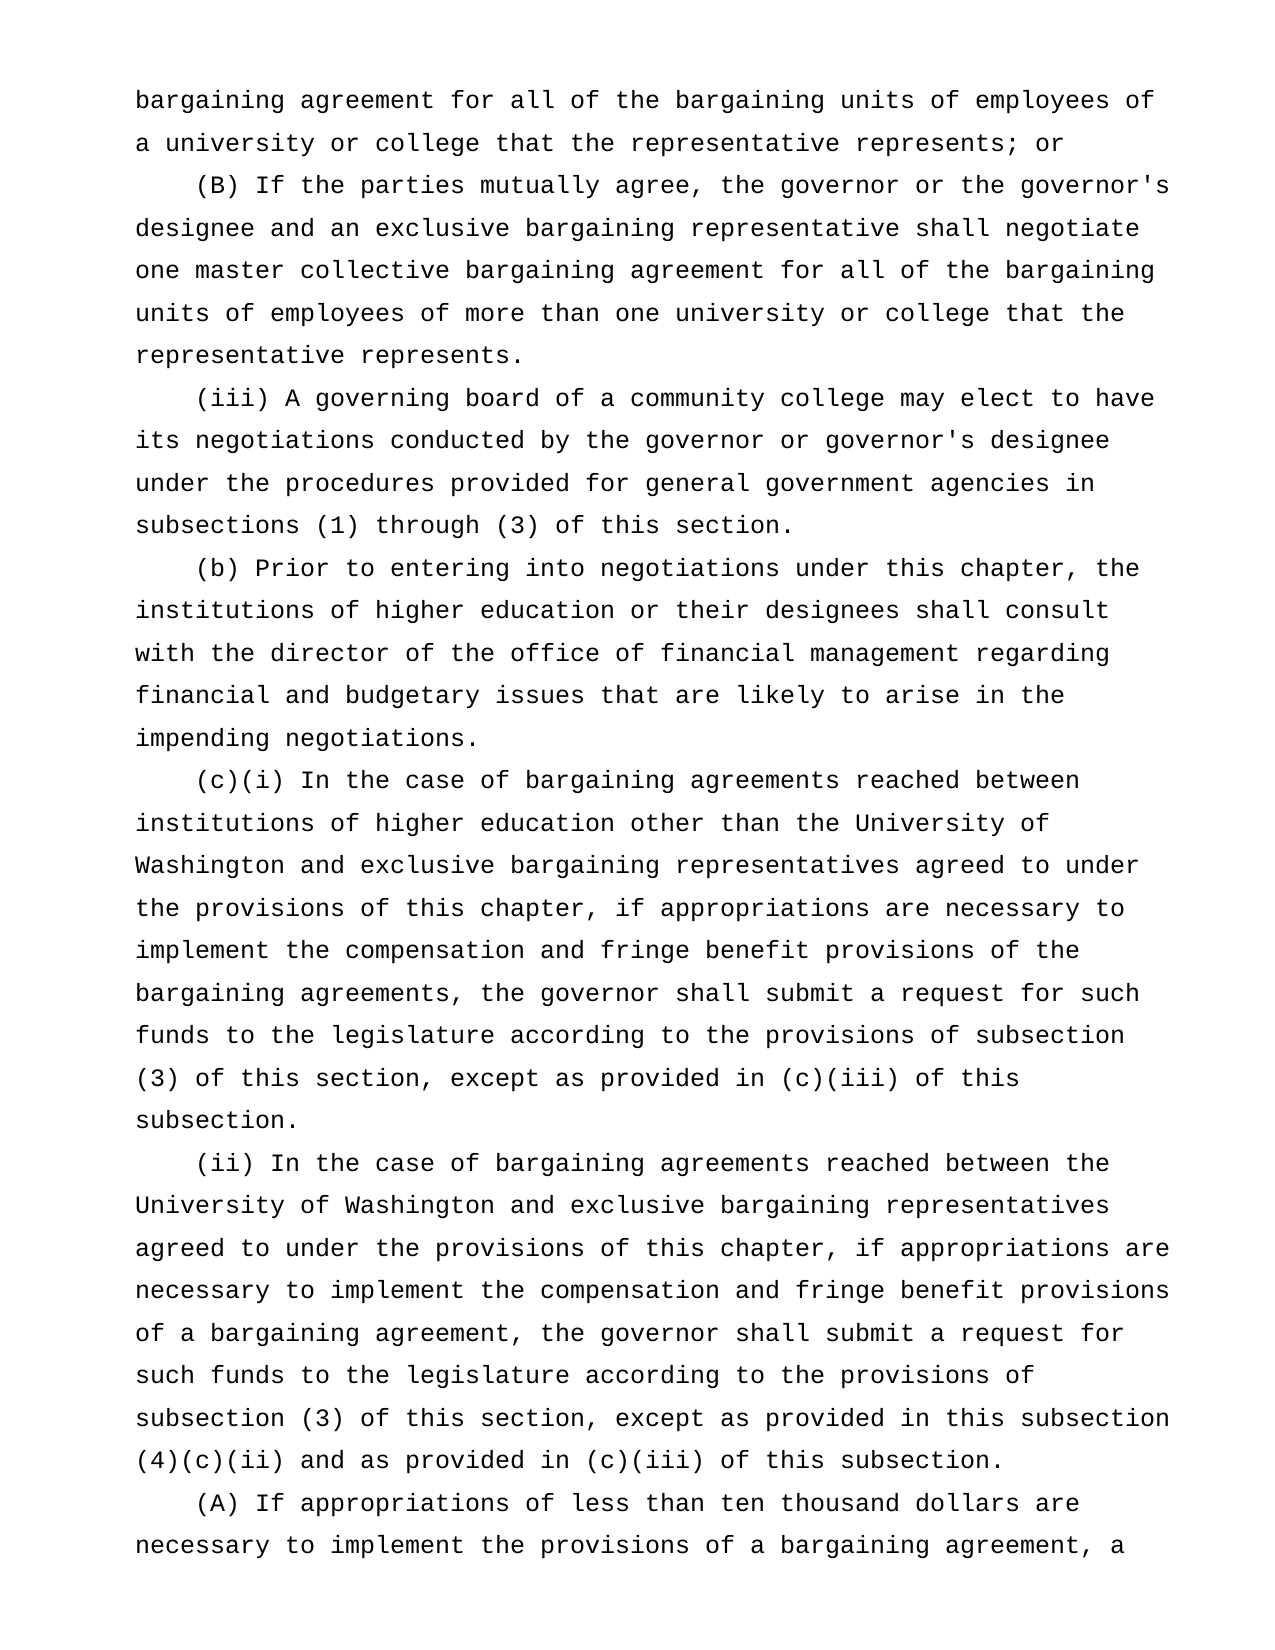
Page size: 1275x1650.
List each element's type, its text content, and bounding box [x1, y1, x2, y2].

text (b) Prior to entering into negotiations under this chapter, the institutions of higher education or their designees shall consult with the director of the office of financial management regarding financial and budgetary issues that are likely to arise in the impending negotiations. [135, 542, 1170, 755]
text (iii) A governing board of a community college may elect to have its negotiations conducted by the governor or governor's designee under the procedures provided for general government agencies in subsections (1) through (3) of this section. [135, 372, 1170, 542]
text (c)(i) In the case of bargaining agreements reached between institutions of higher education other than the University of Washington and exclusive bargaining representatives agreed to under the provisions of this chapter, if appropriations are necessary to implement the compensation and fringe benefit provisions of the bargaining agreements, the governor shall submit a request for such funds to the legislature according to the provisions of subsection (3) of this section, except as provided in (c)(iii) of this subsection. [135, 755, 1170, 1137]
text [135, 1477, 1170, 1562]
text (B) If the parties mutually agree, the governor or the governor's designee and an exclusive bargaining representative shall negotiate one master collective bargaining agreement for all of the bargaining units of employees of more than one university or college that the representative represents. [135, 160, 1170, 372]
text (ii) In the case of bargaining agreements reached between the University of Washington and exclusive bargaining representatives agreed to under the provisions of this chapter, if appropriations are necessary to implement the compensation and fringe benefit provisions of a bargaining agreement, the governor shall submit a request for such funds to the legislature according to the provisions of subsection (3) of this section, except as provided in this subsection (4)(c)(ii) and as provided in (c)(iii) of this subsection. [135, 1137, 1170, 1477]
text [135, 75, 1170, 160]
